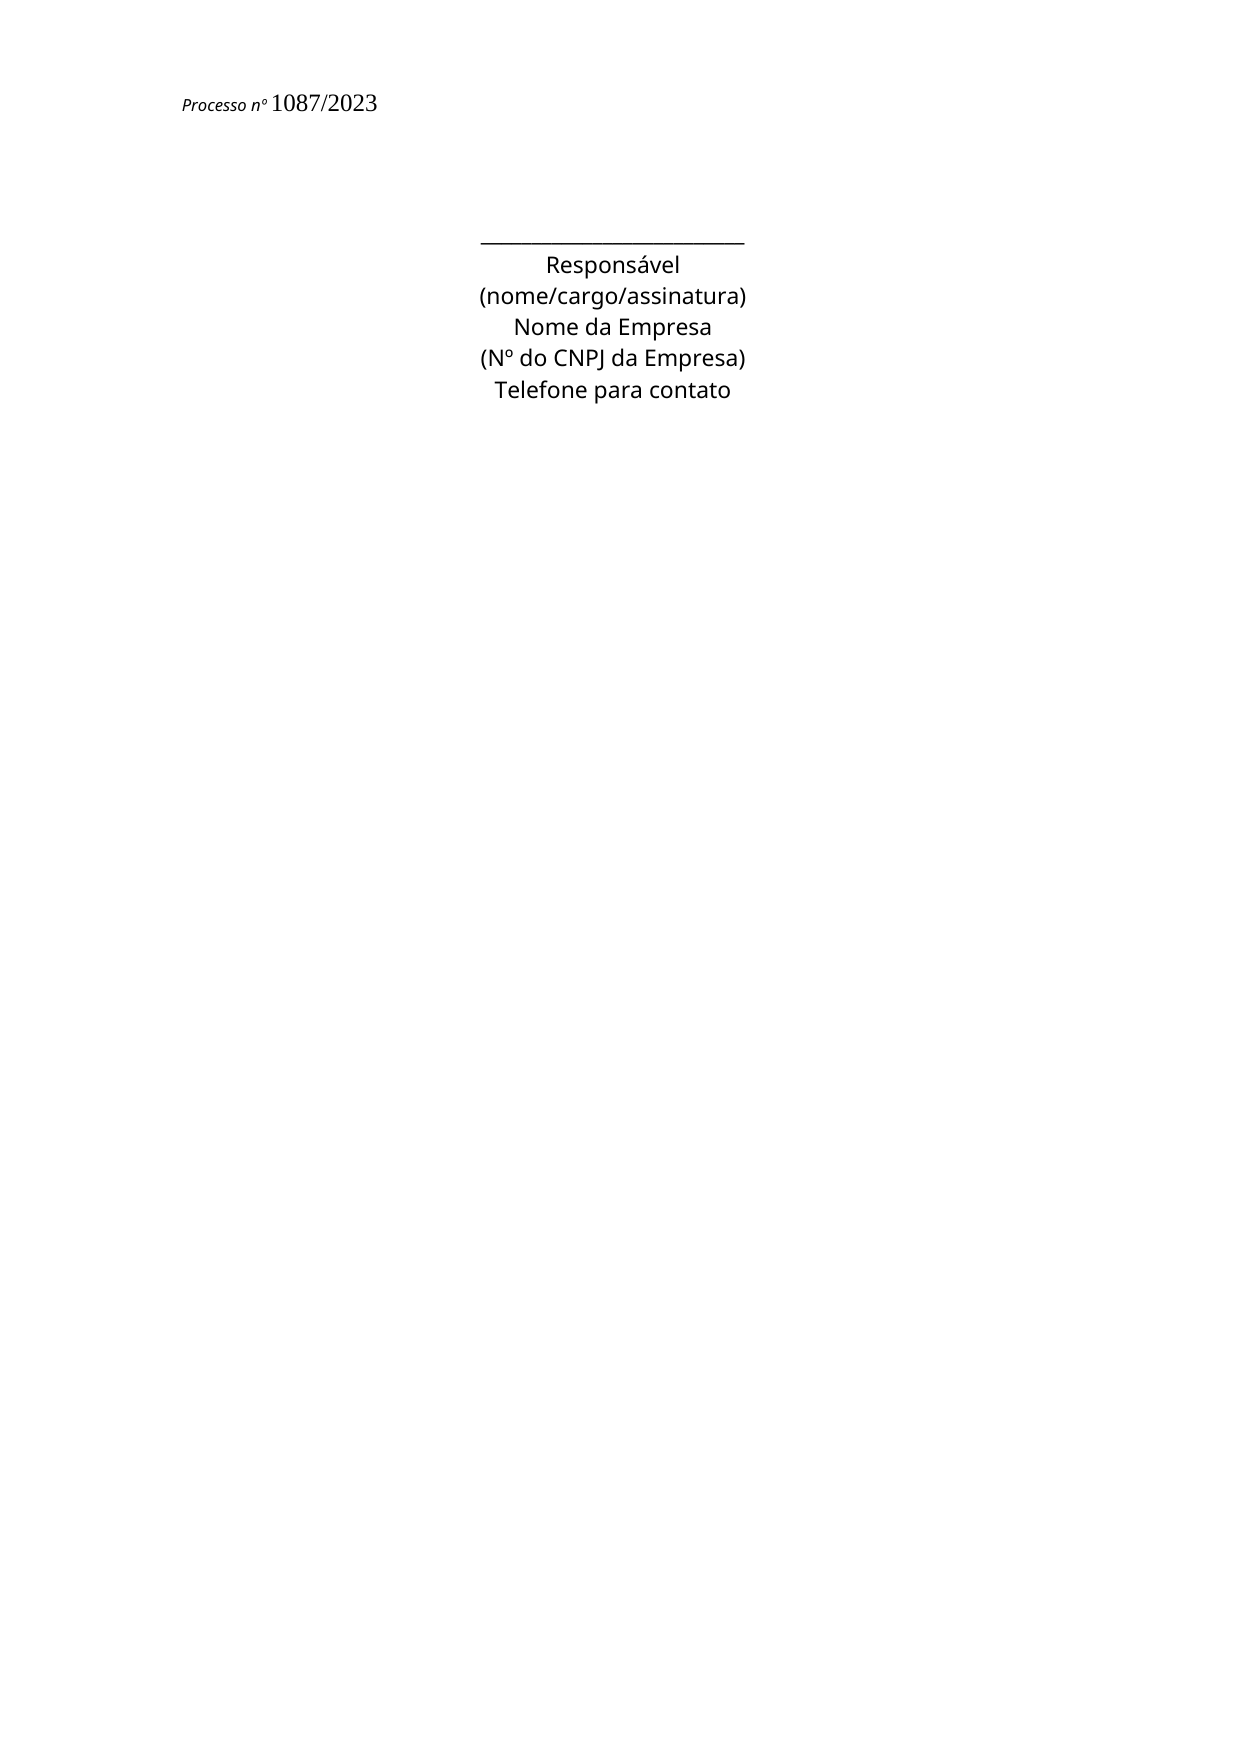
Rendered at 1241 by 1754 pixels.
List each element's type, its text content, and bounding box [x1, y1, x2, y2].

text (nome/cargo/assinatura) [177, 280, 1048, 311]
text Telefone para contato [177, 374, 1048, 405]
text (Nº do CNPJ da Empresa) [177, 342, 1048, 374]
text __________________________ [177, 217, 1048, 249]
text Nome da Empresa [177, 311, 1048, 342]
text Responsável [177, 249, 1048, 280]
